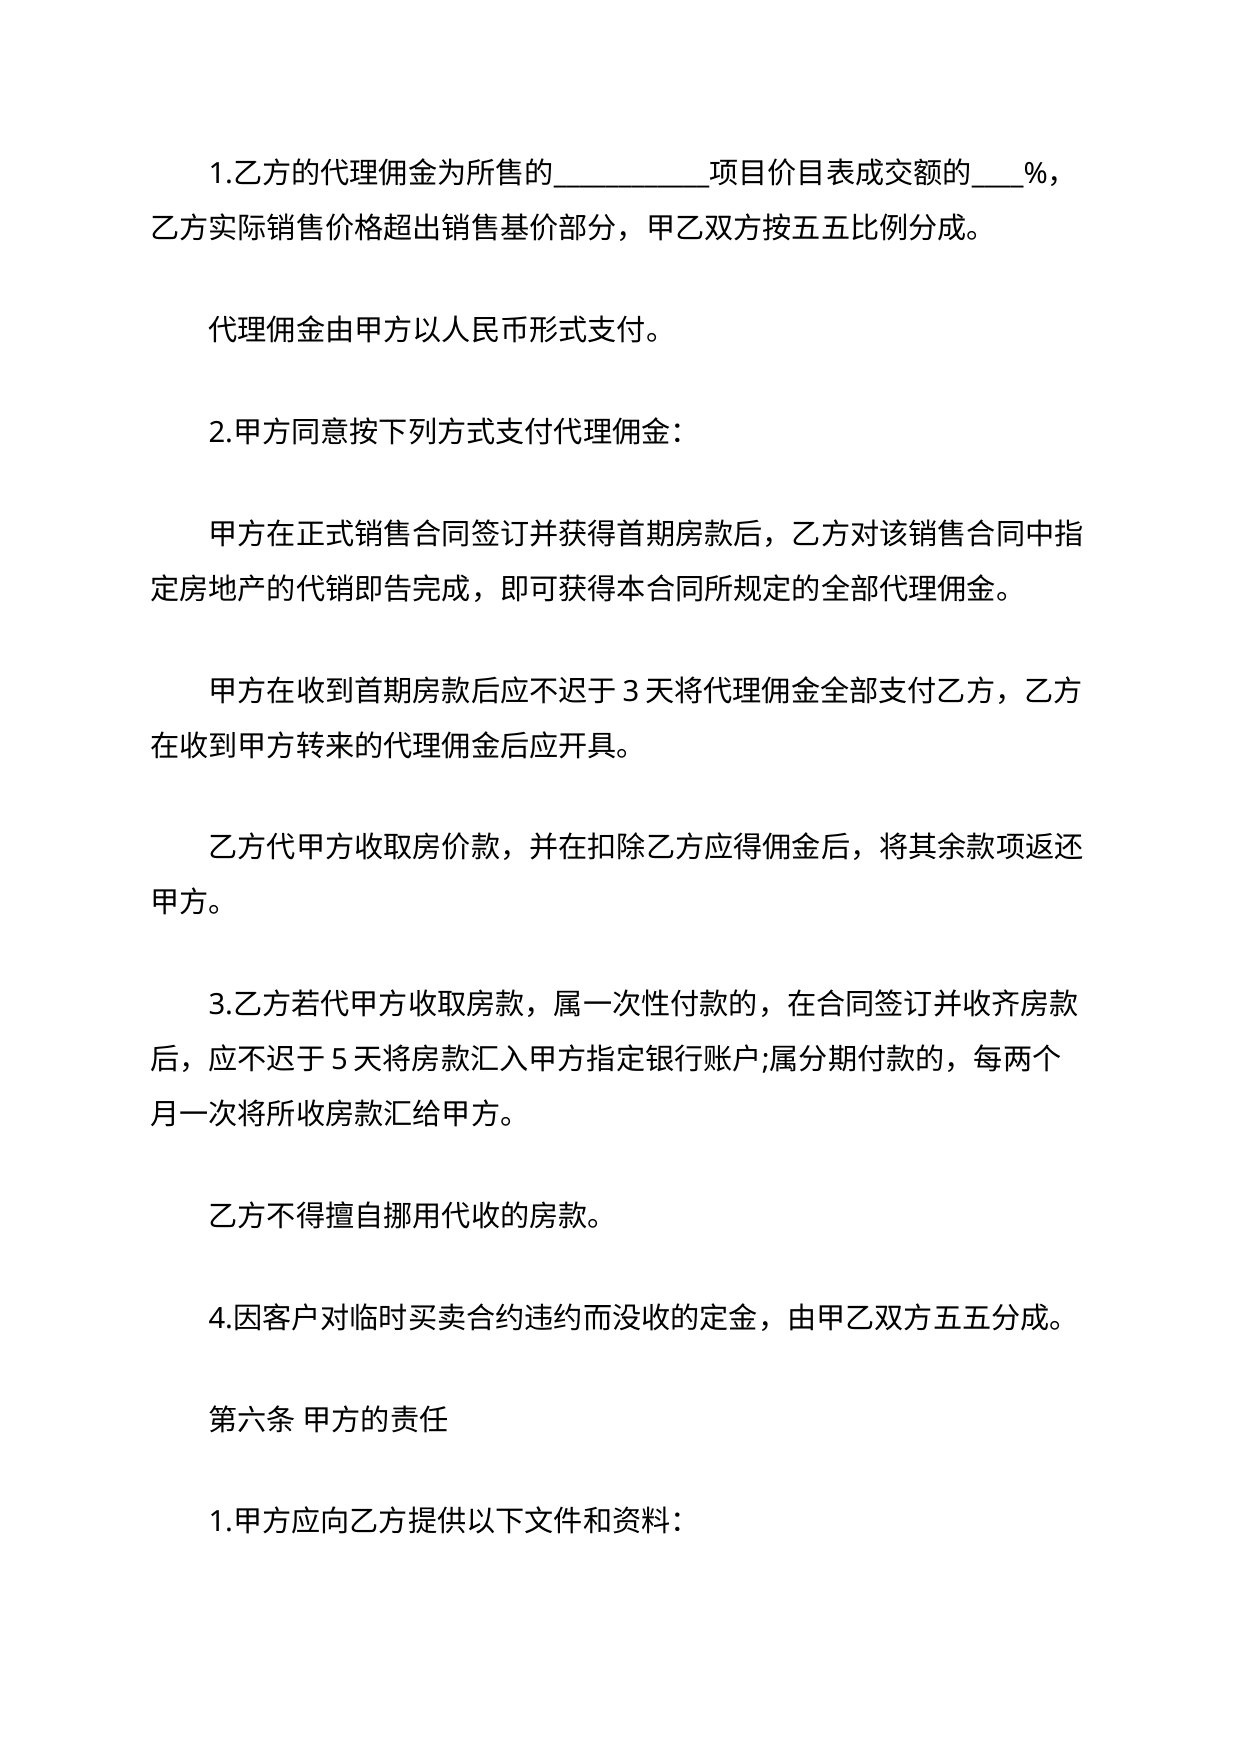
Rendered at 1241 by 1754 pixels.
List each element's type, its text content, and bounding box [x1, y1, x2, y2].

text 乙方不得擅自挪用代收的房款。 [150, 1192, 1090, 1235]
text 乙方代甲方收取房价款，并在扣除乙方应得佣金后，将其余款项返还甲方。 [150, 824, 1090, 921]
text 代理佣金由甲方以人民币形式支付。 [150, 307, 1090, 349]
text 4.因客户对临时买卖合约违约而没收的定金，由甲乙双方五五分成。 [150, 1294, 1090, 1337]
text 1.甲方应向乙方提供以下文件和资料： [150, 1498, 1090, 1540]
text 甲方在收到首期房款后应不迟于3天将代理佣金全部支付乙方，乙方在收到甲方转来的代理佣金后应开具。 [150, 667, 1090, 764]
text 3.乙方若代甲方收取房款，属一次性付款的，在合同签订并收齐房款后，应不迟于5天将房款汇入甲方指定银行账户;属分期付款的，每两个月一次将所收房款汇给甲方。 [150, 981, 1090, 1133]
text 2.甲方同意按下列方式支付代理佣金： [150, 408, 1090, 451]
text 甲方在正式销售合同签订并获得首期房款后，乙方对该销售合同中指定房地产的代销即告完成，即可获得本合同所规定的全部代理佣金。 [150, 511, 1090, 608]
text 1.乙方的代理佣金为所售的____________项目价目表成交额的____%，乙方实际销售价格超出销售基价部分，甲乙双方按五五比例分成。 [150, 150, 1090, 247]
text 第六条 甲方的责任 [150, 1396, 1090, 1438]
